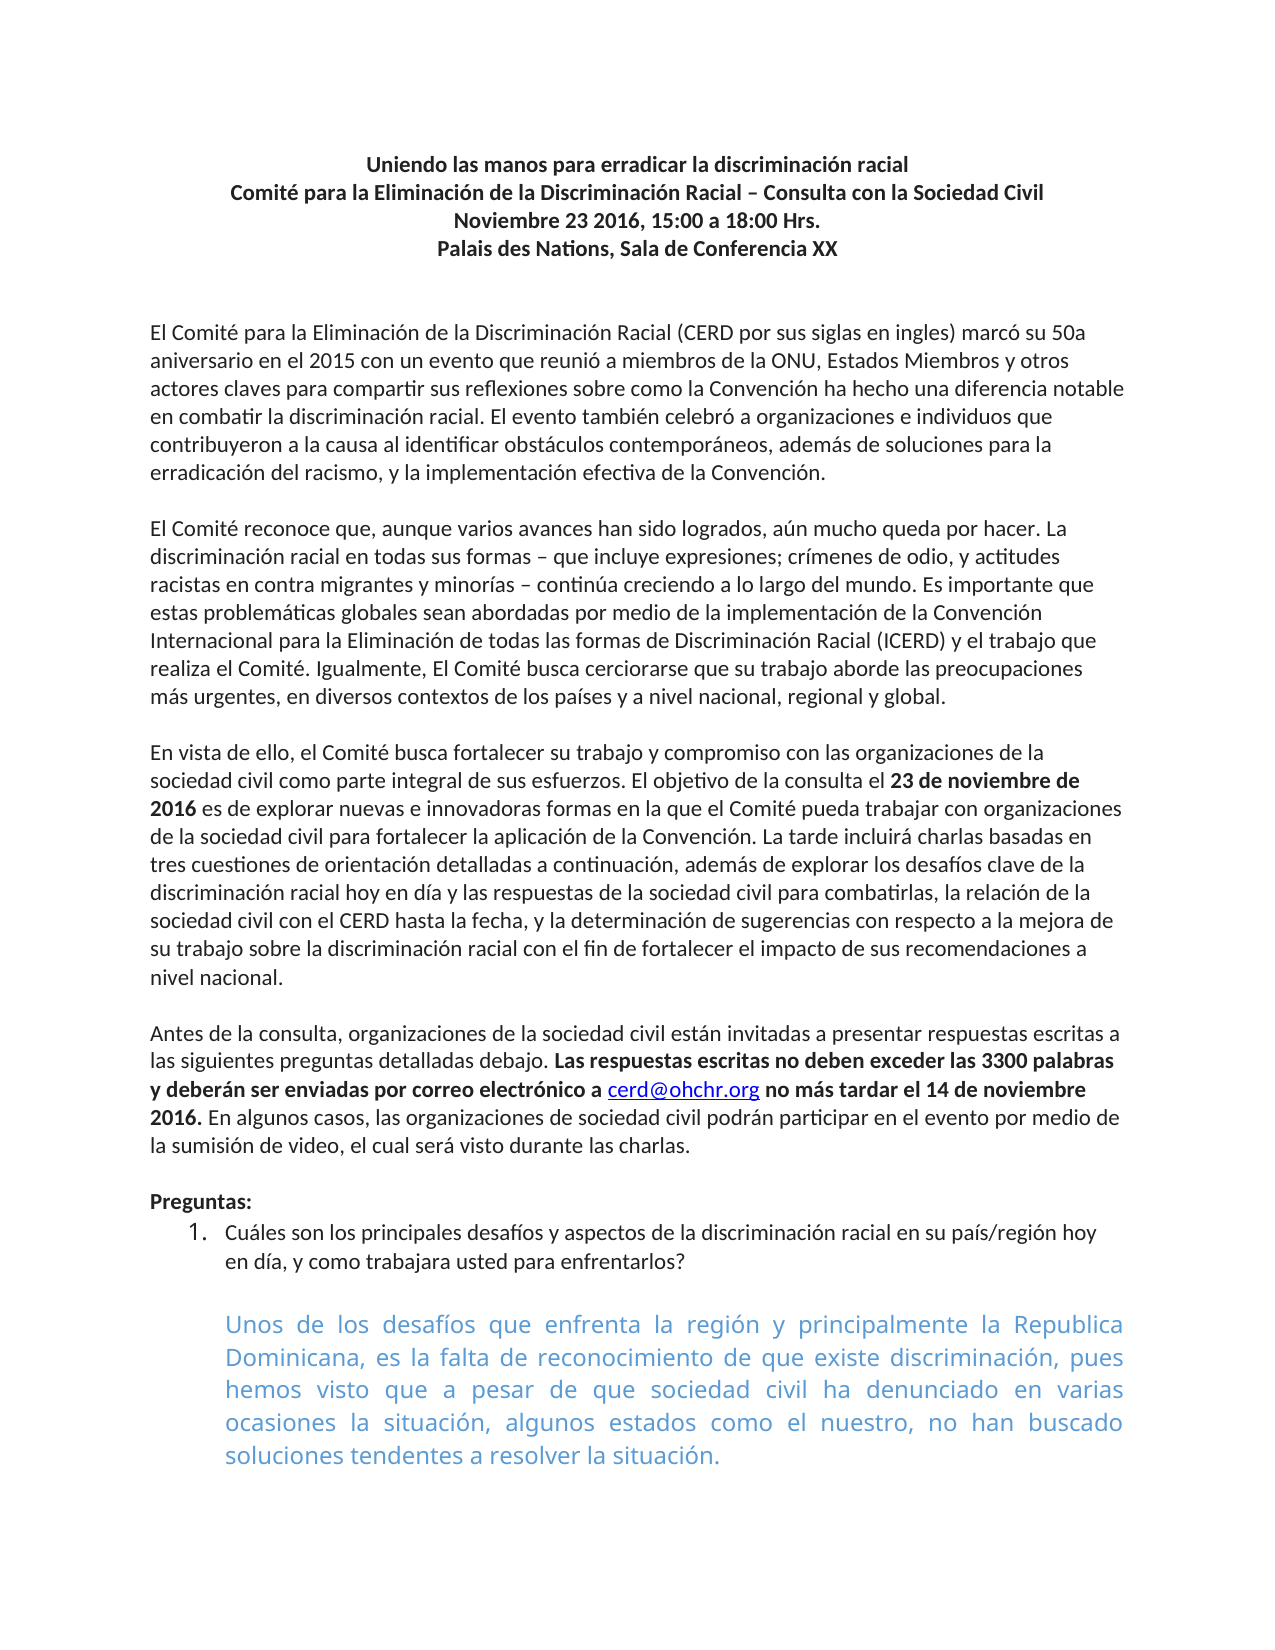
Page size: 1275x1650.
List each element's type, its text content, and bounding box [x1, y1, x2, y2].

text Comité para la Eliminación de la Discriminación Racial – Consulta con la Sociedad Civil [150, 178, 1125, 206]
text En vista de ello, el Comité busca fortalecer su trabajo y compromiso con las organizaciones de la sociedad civil como parte integral de sus esfuerzos. El objetivo de la consulta el 23 de noviembre de 2016 es de explorar nuevas e innovadoras formas en la que el Comité pueda trabajar con organizaciones de la sociedad civil para fortalecer la aplicación de la Convención. La tarde incluirá charlas basadas en tres cuestiones de orientación detalladas a continuación, además de explorar los desafíos clave de la discriminación racial hoy en día y las respuestas de la sociedad civil para combatirlas, la relación de la sociedad civil con el CERD hasta la fecha, y la determinación de sugerencias con respecto a la mejora de su trabajo sobre la discriminación racial con el fin de fortalecer el impacto de sus recomendaciones a nivel nacional. [150, 738, 1125, 991]
text Antes de la consulta, organizaciones de la sociedad civil están invitadas a presentar respuestas escritas a las siguientes preguntas detalladas debajo. Las respuestas escritas no deben exceder las 3300 palabras y deberán ser enviadas por correo electrónico a cerd@ohchr.org no más tardar el 14 de noviembre 2016. En algunos casos, las organizaciones de sociedad civil podrán participar en el evento por medio de la sumisión de video, el cual será visto durante las charlas. [150, 1019, 1125, 1159]
text El Comité reconoce que, aunque varios avances han sido logrados, aún mucho queda por hacer. La discriminación racial en todas sus formas – que incluye expresiones; crímenes de odio, y actitudes racistas en contra migrantes y minorías – continúa creciendo a lo largo del mundo. Es importante que estas problemáticas globales sean abordadas por medio de la implementación de la Convención Internacional para la Eliminación de todas las formas de Discriminación Racial (ICERD) y el trabajo que realiza el Comité. Igualmente, El Comité busca cerciorarse que su trabajo aborde las preocupaciones más urgentes, en diversos contextos de los países y a nivel nacional, regional y global. [150, 514, 1125, 710]
text Palais des Nations, Sala de Conferencia XX [150, 234, 1125, 262]
text Uniendo las manos para erradicar la discriminación racial [150, 150, 1125, 178]
text El Comité para la Eliminación de la Discriminación Racial (CERD por sus siglas en ingles) marcó su 50a aniversario en el 2015 con un evento que reunió a miembros de la ONU, Estados Miembros y otros actores claves para compartir sus reflexiones sobre como la Convención ha hecho una diferencia notable en combatir la discriminación racial. El evento también celebró a organizaciones e individuos que contribuyeron a la causa al identificar obstáculos contemporáneos, además de soluciones para la erradicación del racismo, y la implementación efectiva de la Convención. [150, 318, 1125, 486]
text Preguntas: [150, 1187, 1125, 1215]
text Noviembre 23 2016, 15:00 a 18:00 Hrs. [150, 206, 1125, 234]
list Cuáles son los principales desafíos y aspectos de la discriminación racial en su país/región hoy en día, y como trabajara usted para enfrentarlos? [187, 1215, 1125, 1275]
text Unos de los desafíos que enfrenta la región y principalmente la Republica Dominicana, es la falta de reconocimiento de que existe discriminación, pues hemos visto que a pesar de que sociedad civil ha denunciado en varias ocasiones la situación, algunos estados como el nuestro, no han buscado soluciones tendentes a resolver la situación. [225, 1308, 1125, 1471]
